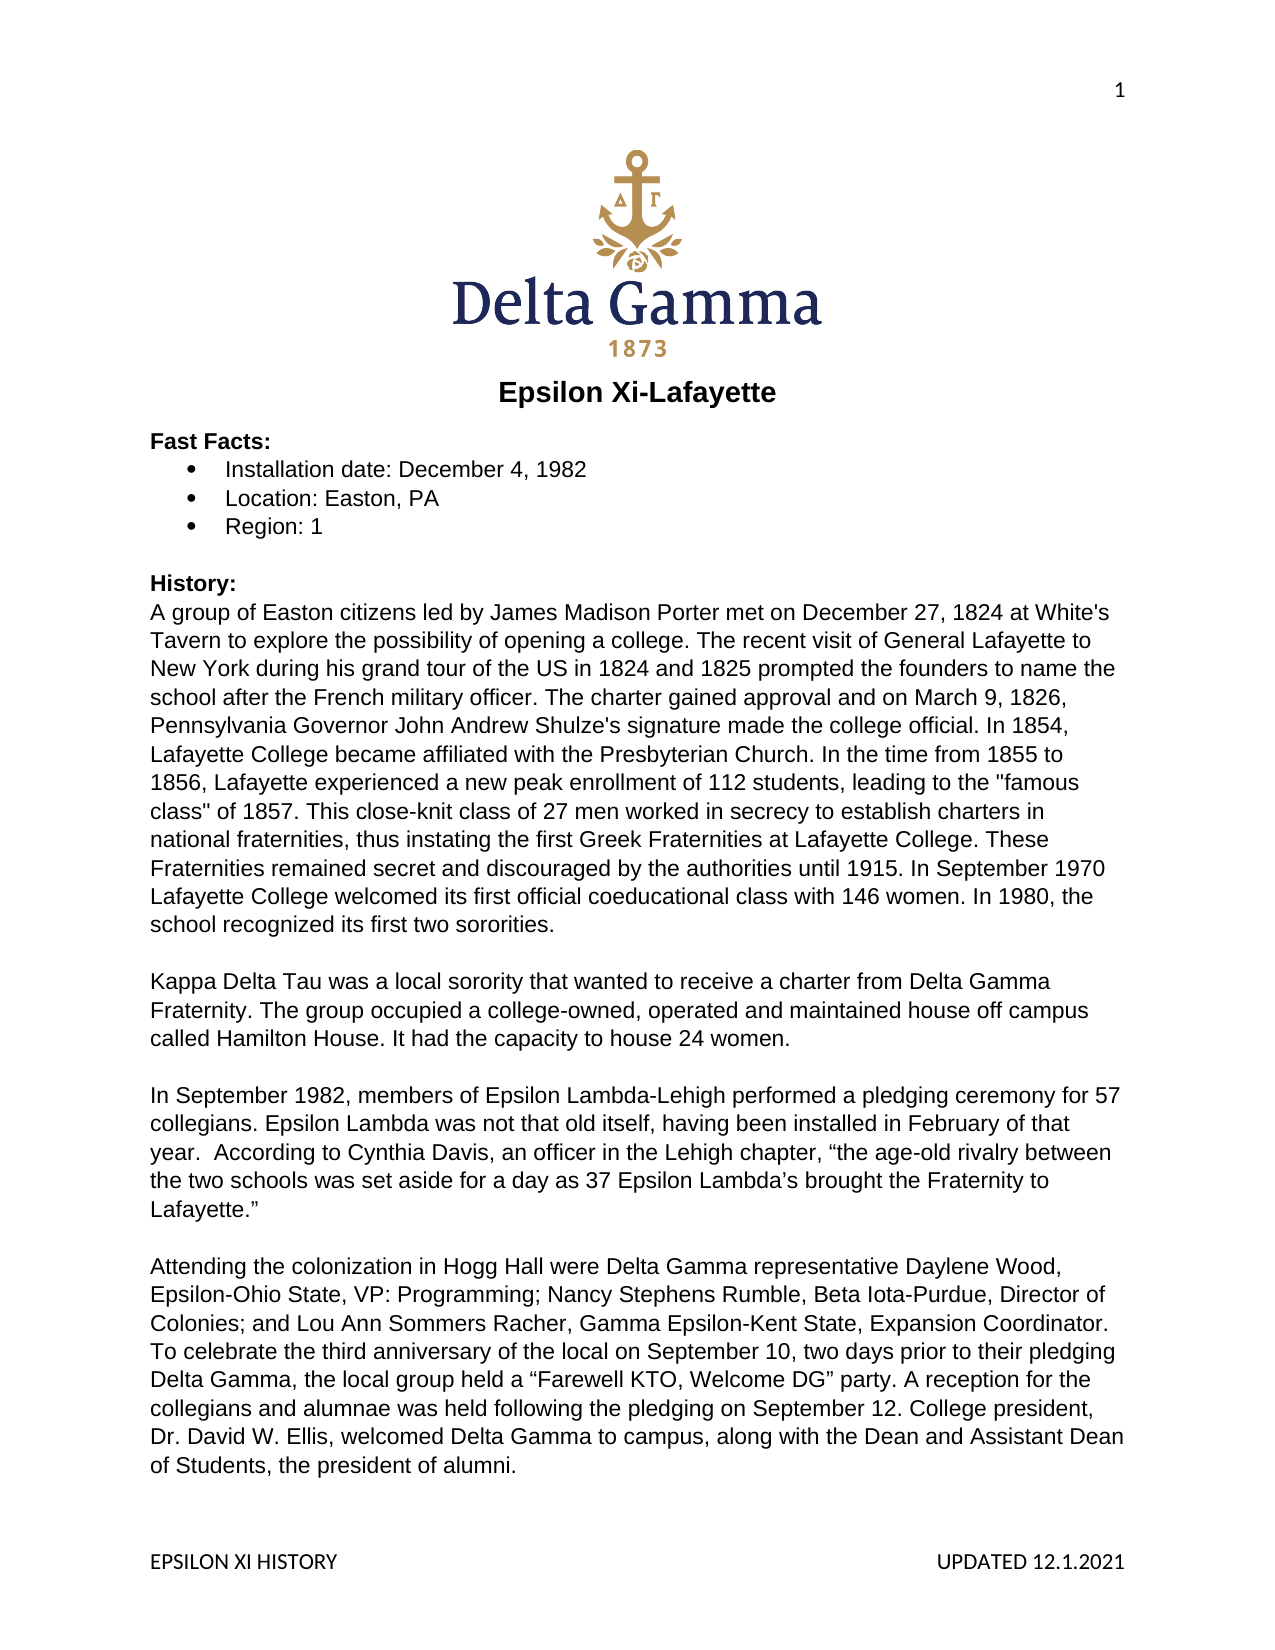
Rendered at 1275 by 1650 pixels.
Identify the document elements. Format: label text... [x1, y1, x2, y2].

text History: [150, 570, 1125, 596]
text Epsilon Xi-Lafayette [150, 375, 1125, 409]
text Fast Facts: [150, 428, 1125, 454]
text Attending the colonization in Hogg Hall were Delta Gamma representative Daylene Wood, Epsilon-Ohio State, VP: Programming; Nancy Stephens Rumble, Beta Iota-Purdue, Director of Colonies; and Lou Ann Sommers Racher, Gamma Epsilon-Kent State, Expansion Coordinator. To celebrate the third anniversary of the local on September 10, two days prior to their pledging Delta Gamma, the local group held a “Farewell KTO, Welcome DG” party. A reception for the collegians and alumnae was held following the pledging on September 12. College president, Dr. David W. Ellis, welcomed Delta Gamma to campus, along with the Dean and Assistant Dean of Students, the president of alumni. [150, 1253, 1125, 1478]
text Kappa Delta Tau was a local sorority that wanted to receive a charter from Delta Gamma Fraternity. The group occupied a college-owned, operated and maintained house off campus called Hamilton House. It had the capacity to house 24 women. [150, 968, 1125, 1051]
list Installation date: December 4, 1982 [187, 456, 1125, 483]
text A group of Easton citizens led by James Madison Porter met on December 27, 1824 at White's Tavern to explore the possibility of opening a college. The recent visit of General Lafayette to New York during his grand tour of the US in 1824 and 1825 prompted the founders to name the school after the French military officer. The charter gained approval and on March 9, 1826, Pennsylvania Governor John Andrew Shulze's signature made the college official. In 1854, Lafayette College became affiliated with the Presbyterian Church. In the time from 1855 to 1856, Lafayette experienced a new peak enrollment of 112 students, leading to the "famous class" of 1857. This close-knit class of 27 men worked in secrecy to establish charters in national fraternities, thus instating the first Greek Fraternities at Lafayette College. These Fraternities remained secret and discouraged by the authorities until 1915. In September 1970 Lafayette College welcomed its first official coeducational class with 146 women. In 1980, the school recognized its first two sororities. [150, 598, 1125, 938]
text In September 1982, members of Epsilon Lambda-Lehigh performed a pledging ceremony for 57 collegians. Epsilon Lambda was not that old itself, having been installed in February of that year. According to Cynthia Davis, an officer in the Lehigh chapter, “the age-old rivalry between the two schools was set aside for a day as 37 Epsilon Lambda’s brought the Fraternity to Lafayette.” [150, 1082, 1125, 1222]
picture [453, 150, 822, 357]
list Region: 1 [187, 513, 1125, 539]
list Location: Easton, PA [187, 485, 1125, 511]
